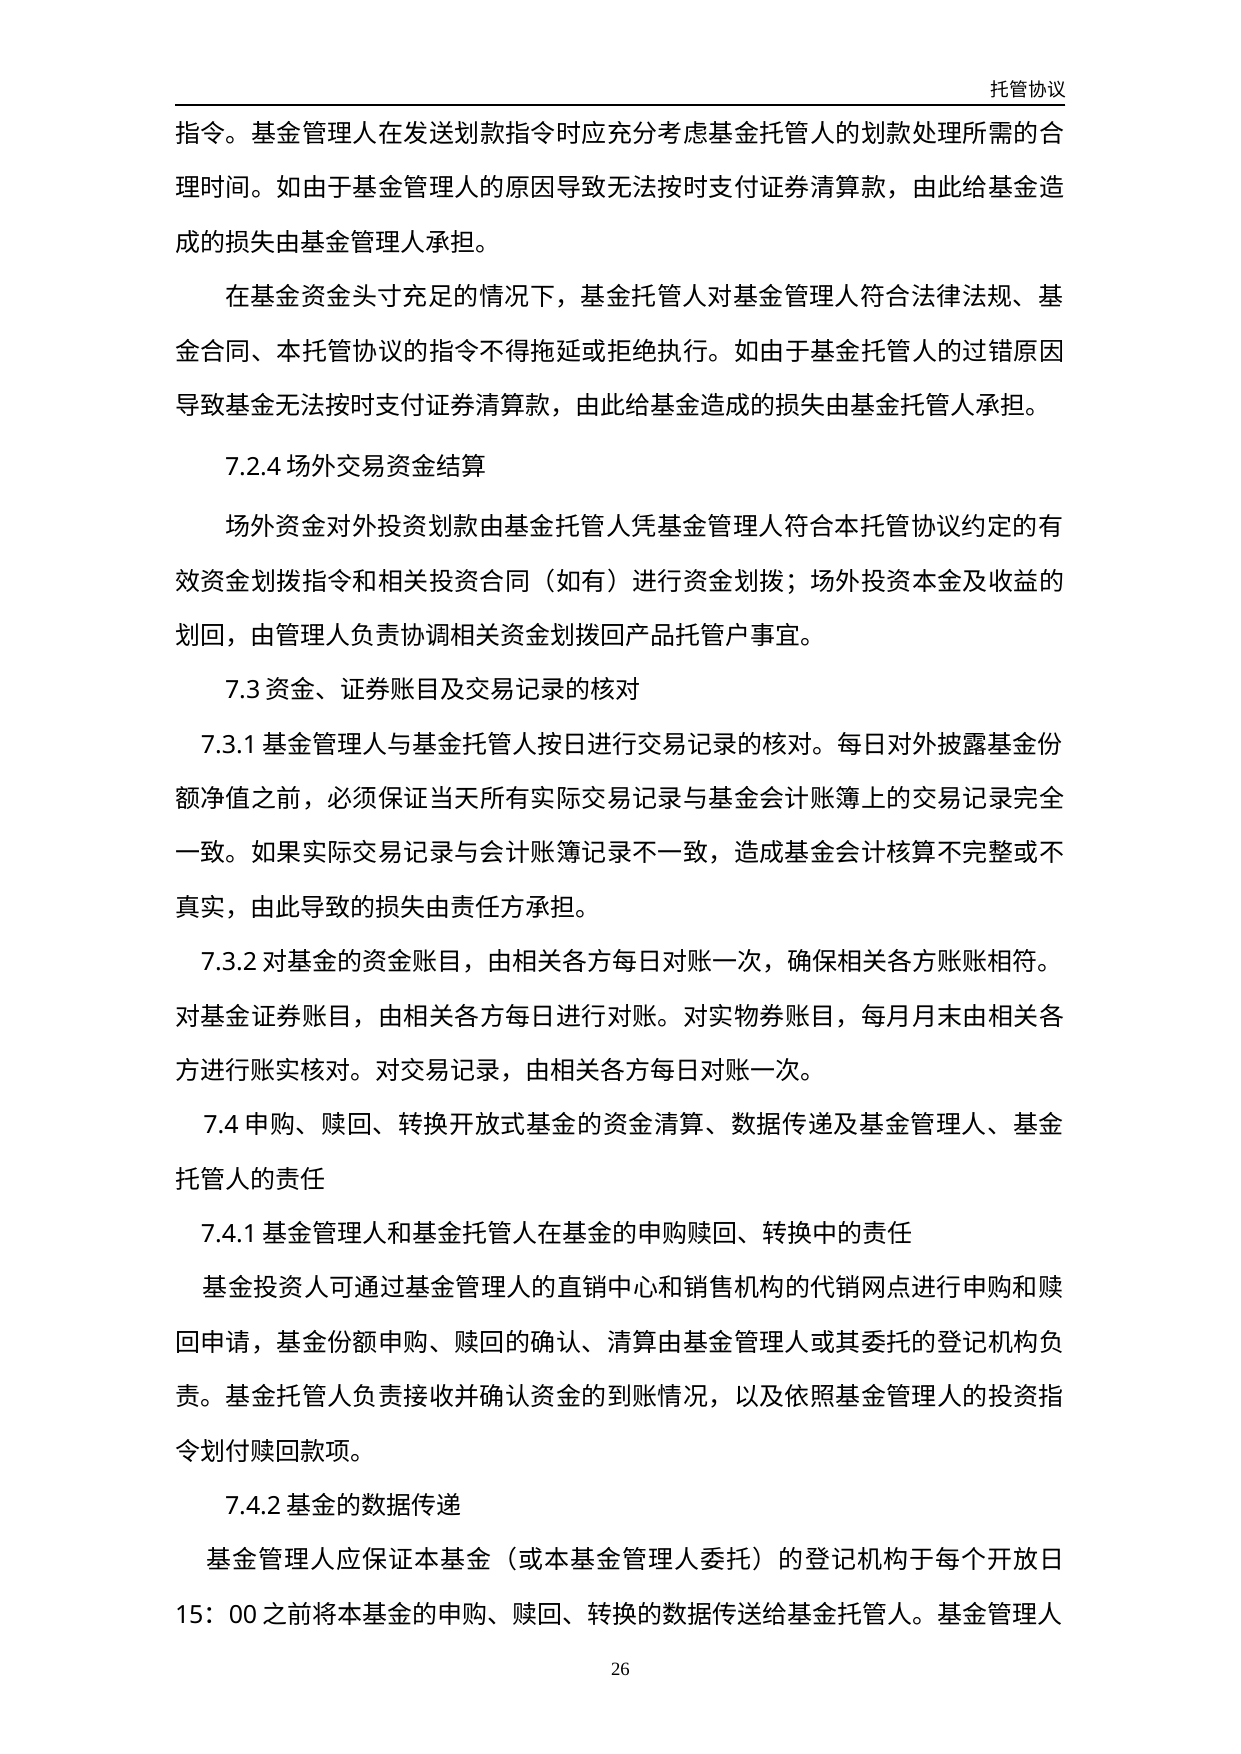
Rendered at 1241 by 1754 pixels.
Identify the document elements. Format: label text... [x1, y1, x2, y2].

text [175, 1540, 1065, 1630]
text 7.4.2基金的数据传递 [225, 1485, 1065, 1522]
text 7.3资金、证券账目及交易记录的核对 [225, 670, 1065, 706]
text 基金投资人可通过基金管理人的直销中心和销售机构的代销网点进行申购和赎回申请，基金份额申购、赎回的确认、清算由基金管理人或其委托的登记机构负责。基金托管人负责接收并确认资金的到账情况，以及依照基金管理人的投资指令划付赎回款项。 [175, 1268, 1065, 1467]
text 在基金资金头寸充足的情况下，基金托管人对基金管理人符合法律法规、基金合同、本托管协议的指令不得拖延或拒绝执行。如由于基金托管人的过错原因导致基金无法按时支付证券清算款，由此给基金造成的损失由基金托管人承担。 [175, 277, 1065, 422]
text 7.2.4场外交易资金结算 [175, 446, 1065, 482]
text 7.4申购、赎回、转换开放式基金的资金清算、数据传递及基金管理人、基金托管人的责任 [175, 1105, 1065, 1195]
text 7.4.1基金管理人和基金托管人在基金的申购赎回、转换中的责任 [175, 1213, 1065, 1250]
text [175, 113, 1065, 258]
text 场外资金对外投资划款由基金托管人凭基金管理人符合本托管协议约定的有效资金划拨指令和相关投资合同（如有）进行资金划拨；场外投资本金及收益的划回，由管理人负责协调相关资金划拨回产品托管户事宜。 [175, 507, 1065, 652]
text 7.3.1基金管理人与基金托管人按日进行交易记录的核对。每日对外披露基金份额净值之前，必须保证当天所有实际交易记录与基金会计账簿上的交易记录完全一致。如果实际交易记录与会计账簿记录不一致，造成基金会计核算不完整或不真实，由此导致的损失由责任方承担。 [175, 724, 1065, 923]
text 7.3.2对基金的资金账目，由相关各方每日对账一次，确保相关各方账账相符。对基金证券账目，由相关各方每日进行对账。对实物券账目，每月月末由相关各方进行账实核对。对交易记录，由相关各方每日对账一次。 [175, 942, 1065, 1087]
